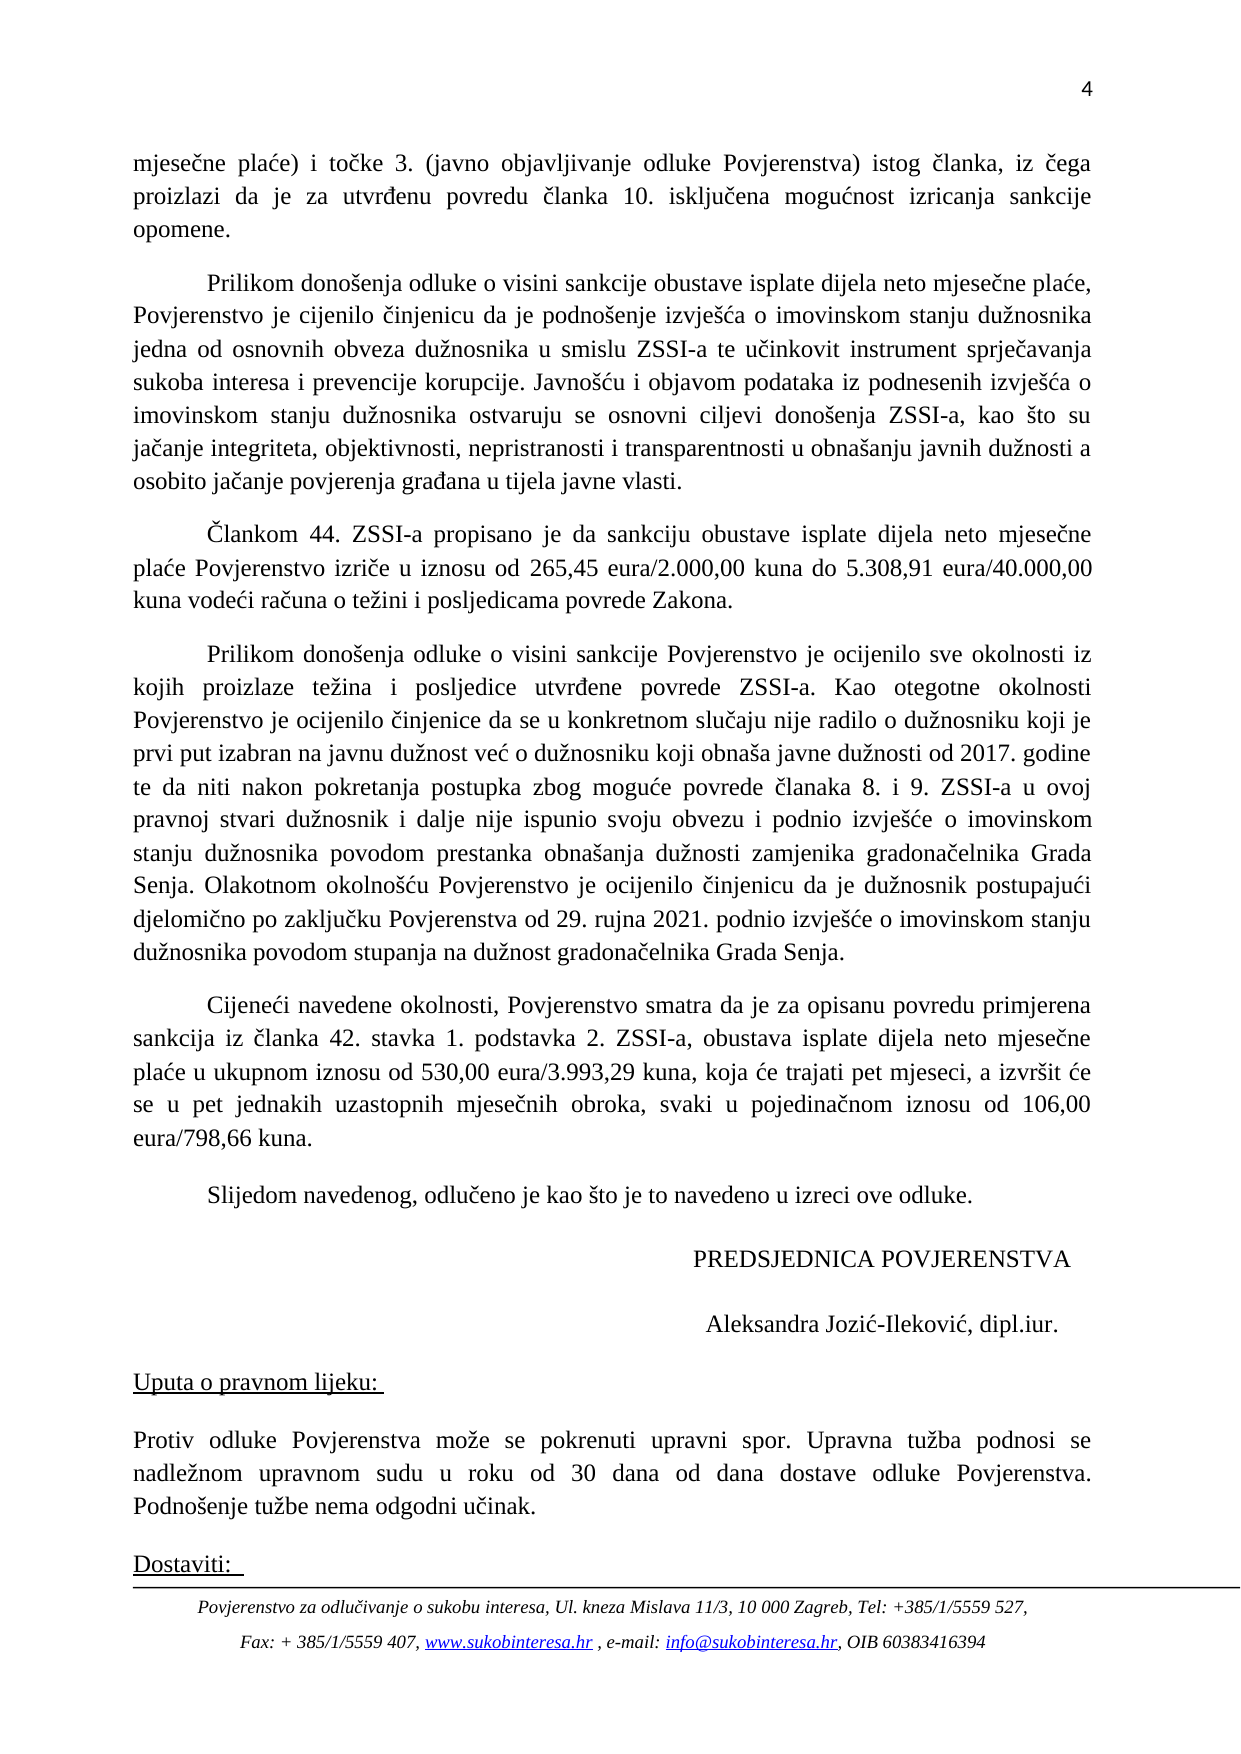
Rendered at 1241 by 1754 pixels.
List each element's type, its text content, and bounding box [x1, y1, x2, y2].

text Cijeneći navedene okolnosti, Povjerenstvo smatra da je za opisanu povredu primjerena sankcija iz članka 42. stavka 1. podstavka 2. ZSSI-a, obustava isplate dijela neto mjesečne plaće u ukupnom iznosu od 530,00 eura/3.993,29 kuna, koja će trajati pet mjeseci, a izvršit će se u pet jednakih uzastopnih mjesečnih obroka, svaki u pojedinačnom iznosu od 106,00 eura/798,66 kuna. [133, 991, 1092, 1151]
text Uputa o pravnom lijeku: [133, 1367, 1092, 1396]
text Prilikom donošenja odluke o visini sankcije Povjerenstvo je ocijenilo sve okolnosti iz kojih proizlaze težina i posljedice utvrđene povrede ZSSI-a. Kao otegotne okolnosti Povjerenstvo je ocijenilo činjenice da se u konkretnom slučaju nije radilo o dužnosniku koji je prvi put izabran na javnu dužnost već o dužnosniku koji obnaša javne dužnosti od 2017. godine te da niti nakon pokretanja postupka zbog moguće povrede članaka 8. i 9. ZSSI-a u ovoj pravnoj stvari dužnosnik i dalje nije ispunio svoju obvezu i podnio izvješće o imovinskom stanju dužnosnika povodom prestanka obnašanja dužnosti zamjenika gradonačelnika Grada Senja. Olakotnom okolnošću Povjerenstvo je ocijenilo činjenicu da je dužnosnik postupajući djelomično po zaključku Povjerenstva od 29. rujna 2021. podnio izvješće o imovinskom stanju dužnosnika povodom stupanja na dužnost gradonačelnika Grada Senja. [133, 639, 1092, 965]
text Dostaviti: [133, 1549, 1092, 1578]
text Prilikom donošenja odluke o visini sankcije obustave isplate dijela neto mjesečne plaće, Povjerenstvo je cijenilo činjenicu da je podnošenje izvješća o imovinskom stanju dužnosnika jedna od osnovnih obveza dužnosnika u smislu ZSSI-a te učinkovit instrument sprječavanja sukoba interesa i prevencije korupcije. Javnošću i objavom podataka iz podnesenih izvješća o imovinskom stanju dužnosnika ostvaruju se osnovni ciljevi donošenja ZSSI-a, kao što su jačanje integriteta, objektivnosti, nepristranosti i transparentnosti u obnašanju javnih dužnosti a osobito jačanje povjerenja građana u tijela javne vlasti. [133, 268, 1092, 494]
text PREDSJEDNICA POVJERENSTVA [693, 1244, 1092, 1273]
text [133, 148, 1092, 242]
text Slijedom navedenog, odlučeno je kao što je to navedeno u izreci ove odluke. [133, 1181, 1092, 1209]
text Aleksandra Jozić-Ileković, dipl.iur. [693, 1309, 1092, 1338]
text Člankom 44. ZSSI-a propisano je da sankciju obustave isplate dijela neto mjesečne plaće Povjerenstvo izriče u iznosu od 265,45 eura/2.000,00 kuna do 5.308,91 eura/40.000,00 kuna vodeći računa o težini i posljedicama povrede Zakona. [133, 519, 1092, 614]
text Protiv odluke Povjerenstva može se pokrenuti upravni spor. Upravna tužba podnosi se nadležnom upravnom sudu u roku od 30 dana od dana dostave odluke Povjerenstva. Podnošenje tužbe nema odgodni učinak. [133, 1425, 1092, 1520]
